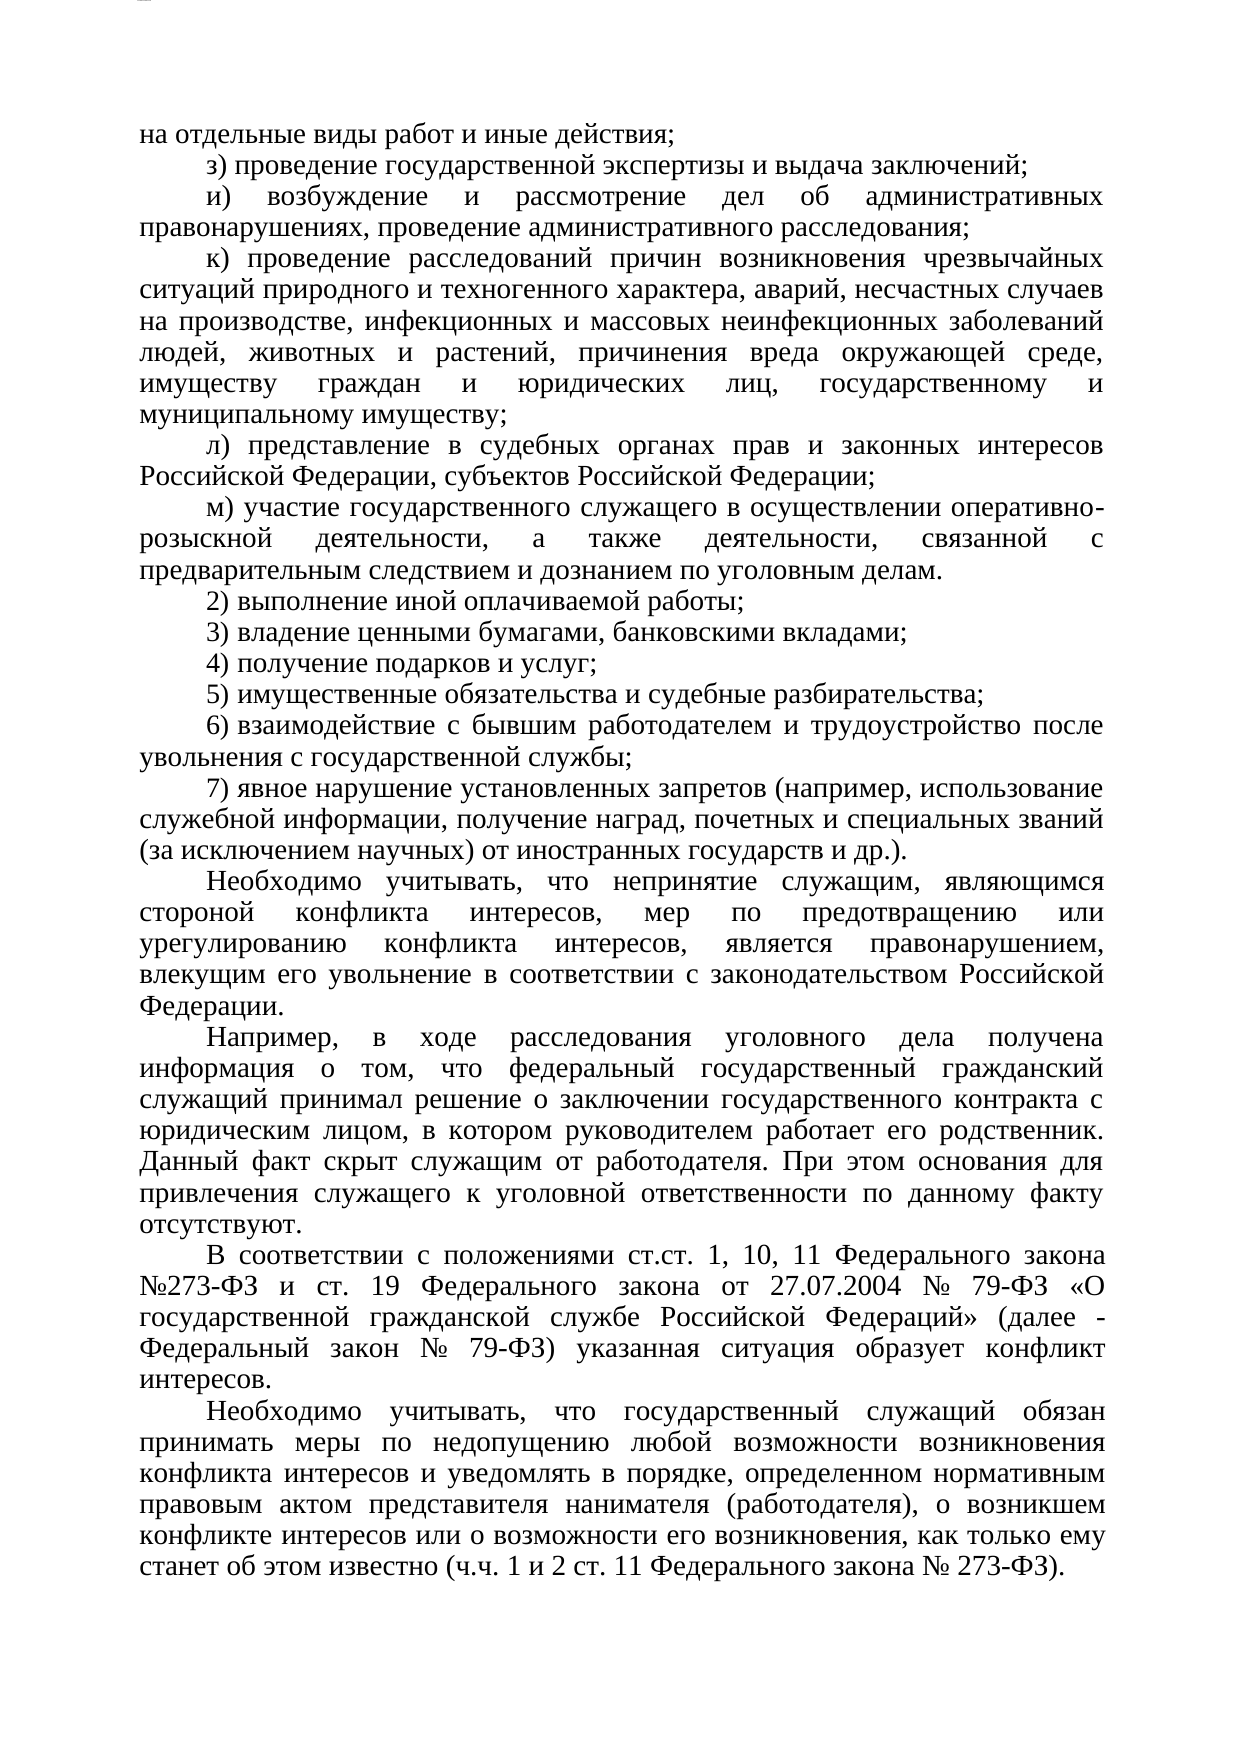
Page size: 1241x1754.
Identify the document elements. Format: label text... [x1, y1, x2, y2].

text м) участие государственного служащего в осуществлении оперативнорозыскной деятельности, а также деятельности, связанной с предварительным следствием и дознанием по уголовным делам. [139, 492, 1104, 585]
text к) проведение расследований причин возникновения чрезвычайных ситуаций природного и техногенного характера, аварий, несчастных случаев на производстве, инфекционных и массовых неинфекционных заболеваний людей, животных и растений, причинения вреда окружающей среде, имуществу граждан и юридических лиц, государственному и муниципальному имуществу; [139, 243, 1104, 429]
text Необходимо учитывать, что государственный служащий обязан принимать меры по недопущению любой возможности возникновения конфликта интересов и уведомлять в порядке, определенном нормативным правовым актом представителя нанимателя (работодателя), о возникшем конфликте интересов или о возможности его возникновения, как только ему станет об этом известно (ч.ч. 1 и 2 ст. 11 Федерального закона № 273-ФЗ). [139, 1395, 1106, 1582]
list явное нарушение установленных запретов (например, использование служебной информации, получение наград, почетных и специальных званий (за исключением научных) от иностранных государств и др.). [139, 772, 1104, 866]
text и) возбуждение и рассмотрение дел об административных правонарушениях, проведение административного расследования; [139, 180, 1104, 243]
list владение ценными бумагами, банковскими вкладами; [139, 616, 1108, 648]
text Например, в ходе расследования уголовного дела получена информация о том, что федеральный государственный гражданский служащий принимал решение о заключении государственного контракта с юридическим лицом, в котором руководителем работает его родственник. Данный факт скрыт служащим от работодателя. При этом основания для привлечения служащего к уголовной ответственности по данному факту отсутствуют. [139, 1021, 1104, 1239]
list выполнение иной оплачиваемой работы; [139, 585, 1108, 616]
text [139, 118, 1104, 149]
text з) проведение государственной экспертизы и выдача заключений; [139, 149, 1108, 180]
list получение подарков и услуг; [139, 648, 1108, 679]
list имущественные обязательства и судебные разбирательства; [139, 679, 1108, 710]
text В соответствии с положениями ст.ст. 1, 10, 11 Федерального закона №273-ФЗ и ст. 19 Федерального закона от 27.07.2004 № 79-ФЗ «О государственной гражданской службе Российской Федераций» (далее - Федеральный закон № 79-ФЗ) указанная ситуация образует конфликт интересов. [139, 1239, 1106, 1395]
text Необходимо учитывать, что непринятие служащим, являющимся стороной конфликта интересов, мер по предотвращению или урегулированию конфликта интересов, является правонарушением, влекущим его увольнение в соответствии с законодательством Российской Федерации. [139, 866, 1104, 1021]
text л) представление в судебных органах прав и законных интересов Российской Федерации, субъектов Российской Федерации; [139, 429, 1104, 492]
list взаимодействие с бывшим работодателем и трудоустройство после увольнения с государственной службы; [139, 710, 1104, 772]
